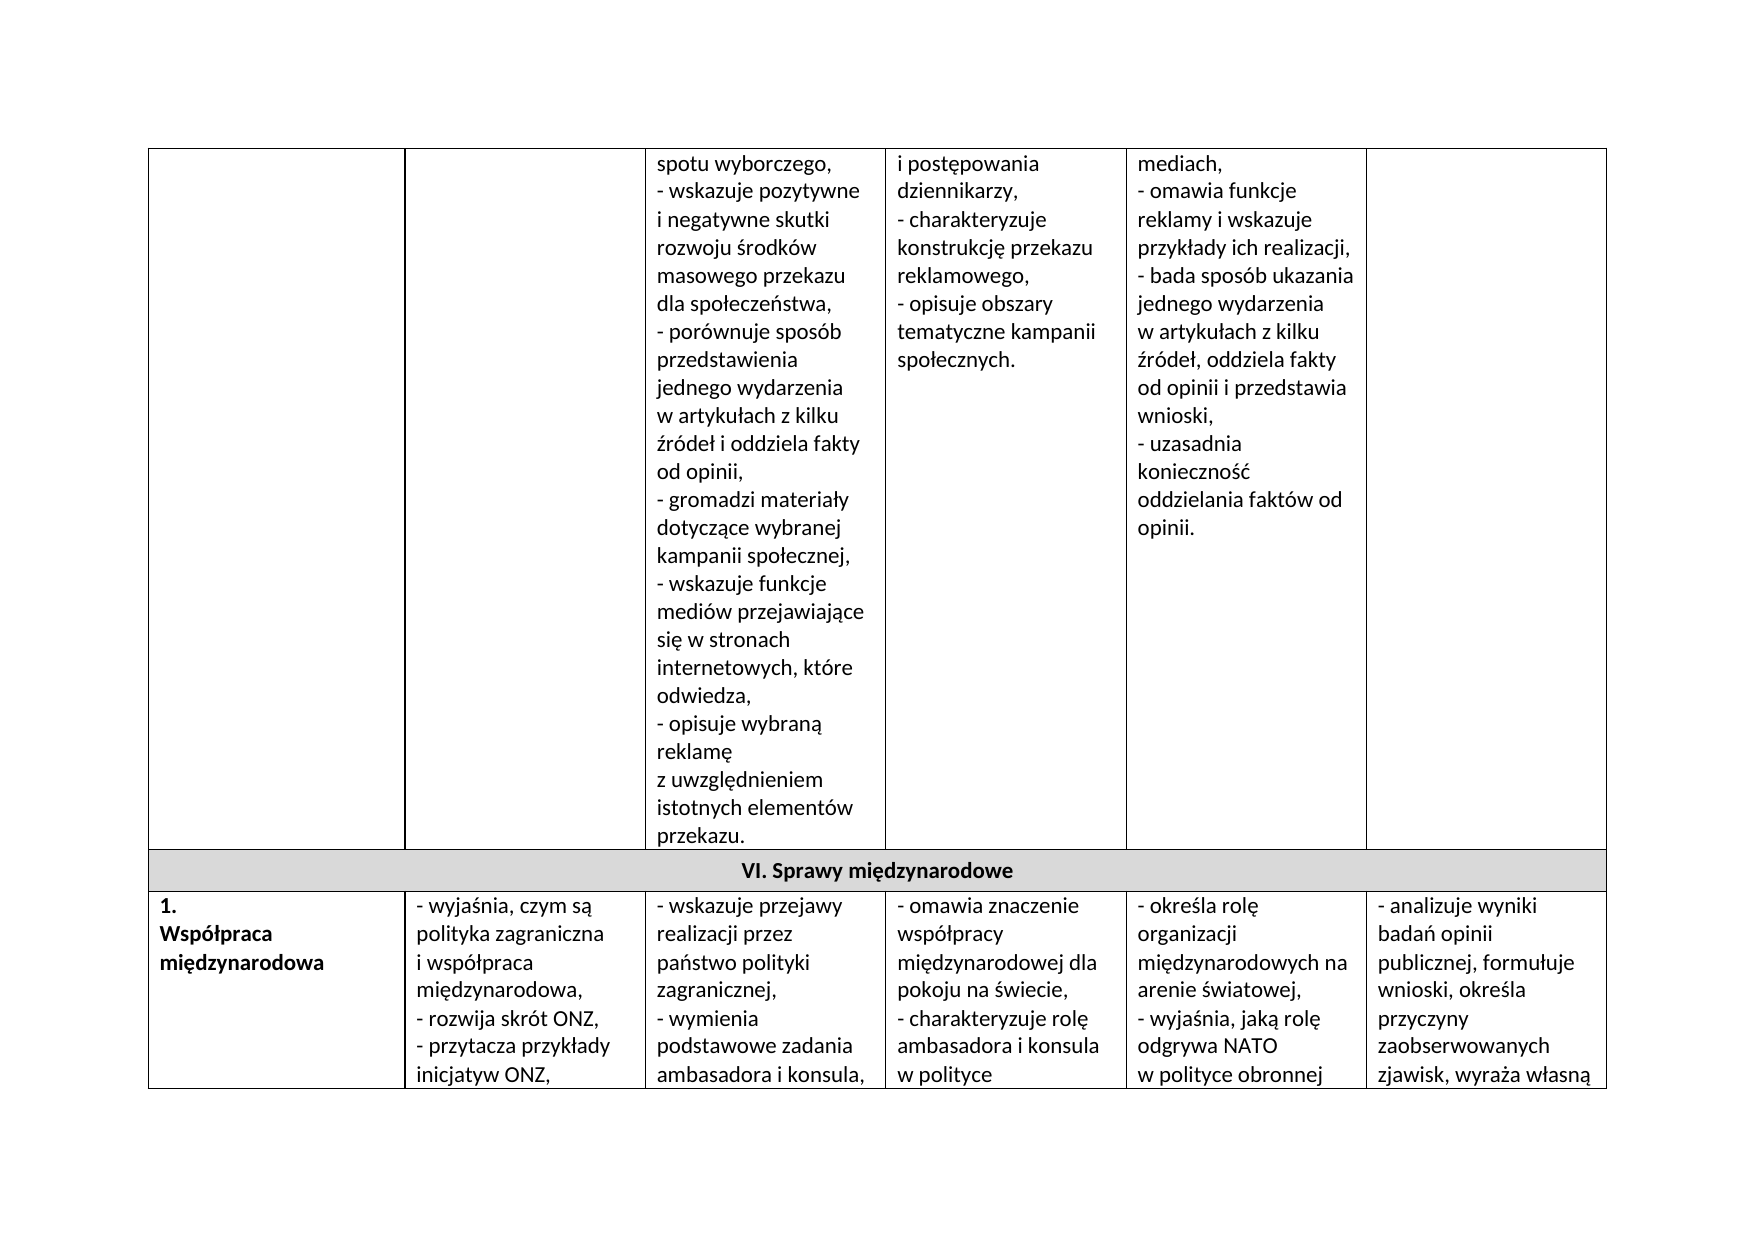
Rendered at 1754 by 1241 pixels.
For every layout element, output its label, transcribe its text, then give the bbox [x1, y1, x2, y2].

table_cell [886, 149, 1126, 849]
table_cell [646, 149, 885, 849]
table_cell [149, 149, 404, 849]
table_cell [1127, 149, 1366, 849]
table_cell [1127, 892, 1366, 1088]
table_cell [406, 149, 645, 849]
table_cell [406, 892, 645, 1088]
table_cell VI. Sprawy międzynarodowe [149, 850, 1606, 891]
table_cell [646, 892, 885, 1088]
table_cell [1367, 892, 1606, 1088]
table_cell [1367, 149, 1606, 849]
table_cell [886, 892, 1126, 1088]
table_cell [149, 892, 404, 1088]
